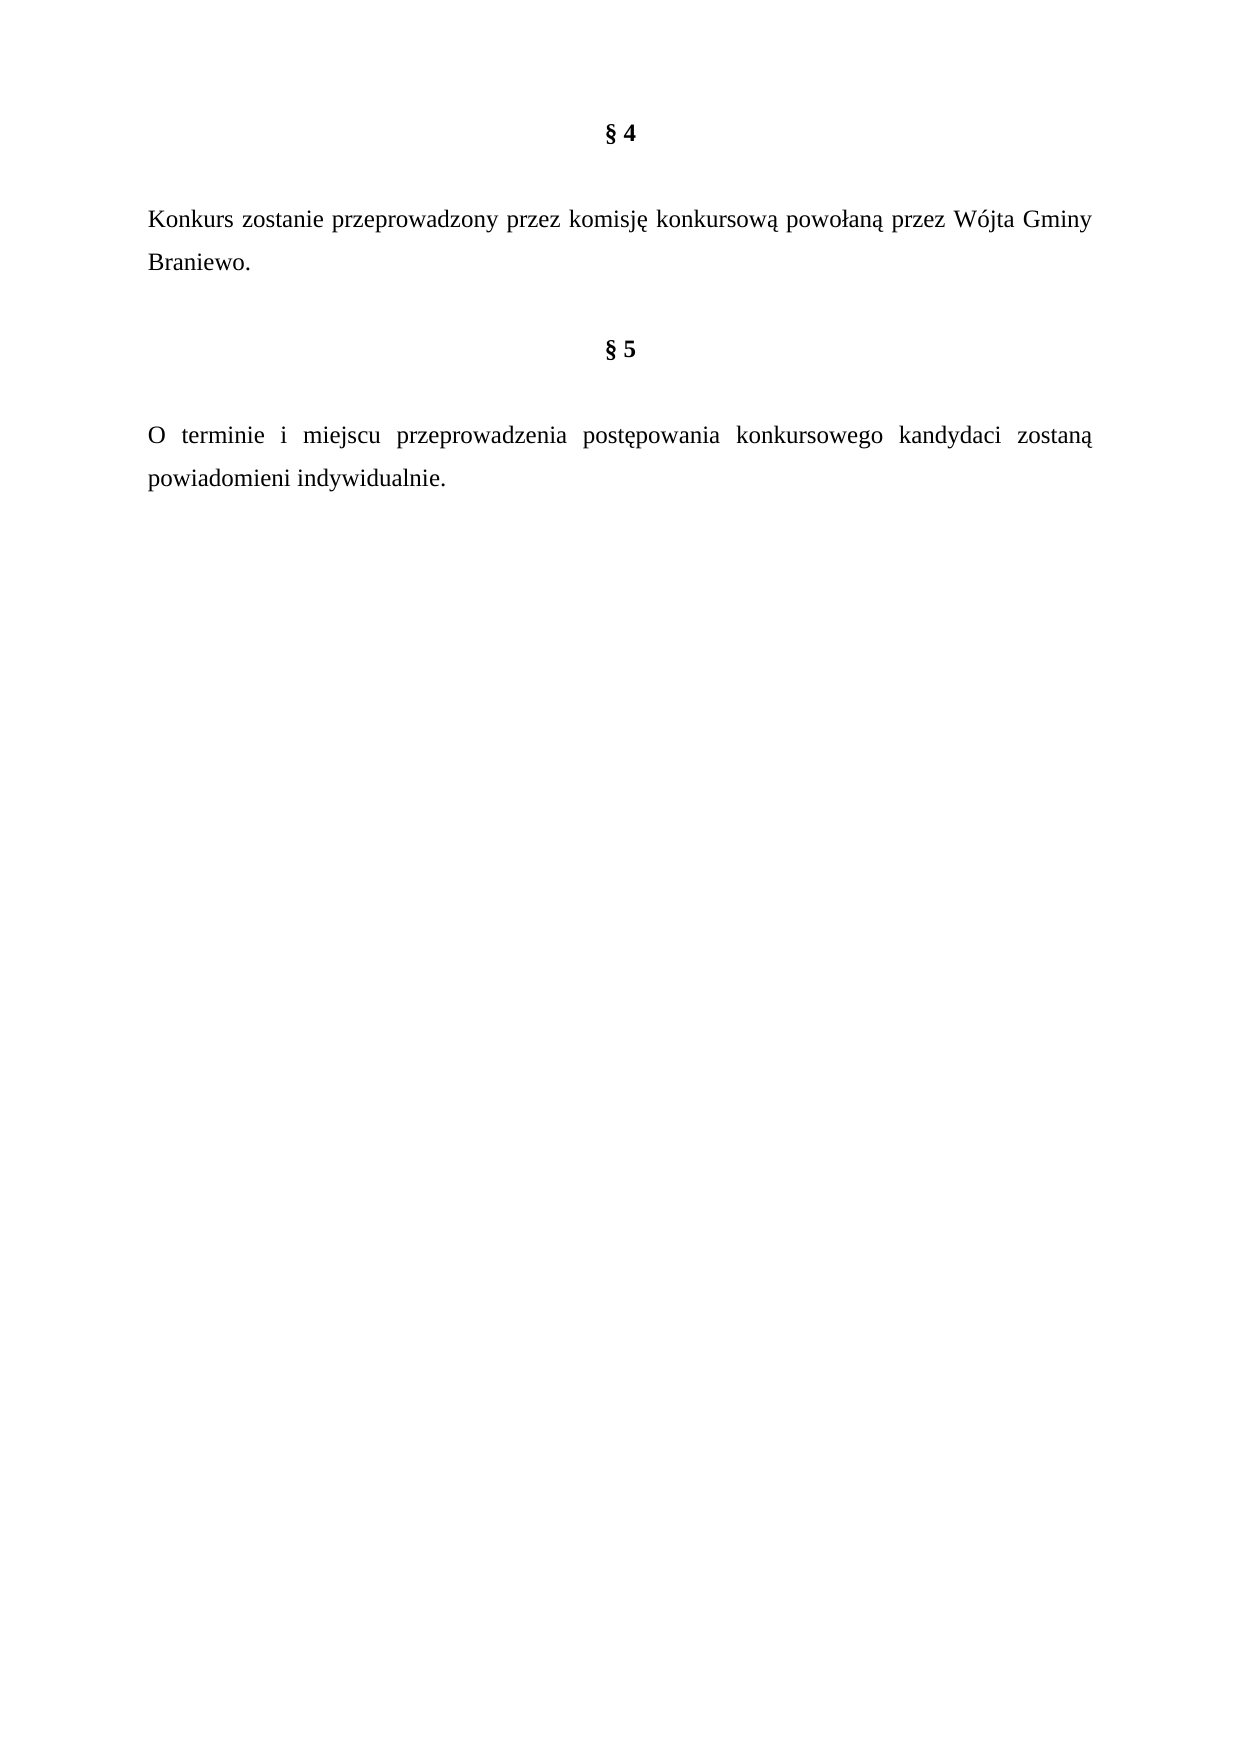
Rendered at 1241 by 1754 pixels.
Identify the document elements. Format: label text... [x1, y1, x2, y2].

text Konkurs zostanie przeprowadzony przez komisję konkursową powołaną przez Wójta Gminy Braniewo. [148, 204, 1093, 276]
text § 5 [148, 334, 1093, 362]
text § 4 [148, 118, 1093, 147]
text O terminie i miejscu przeprowadzenia postępowania konkursowego kandydaci zostaną powiadomieni indywidualnie. [148, 420, 1093, 492]
